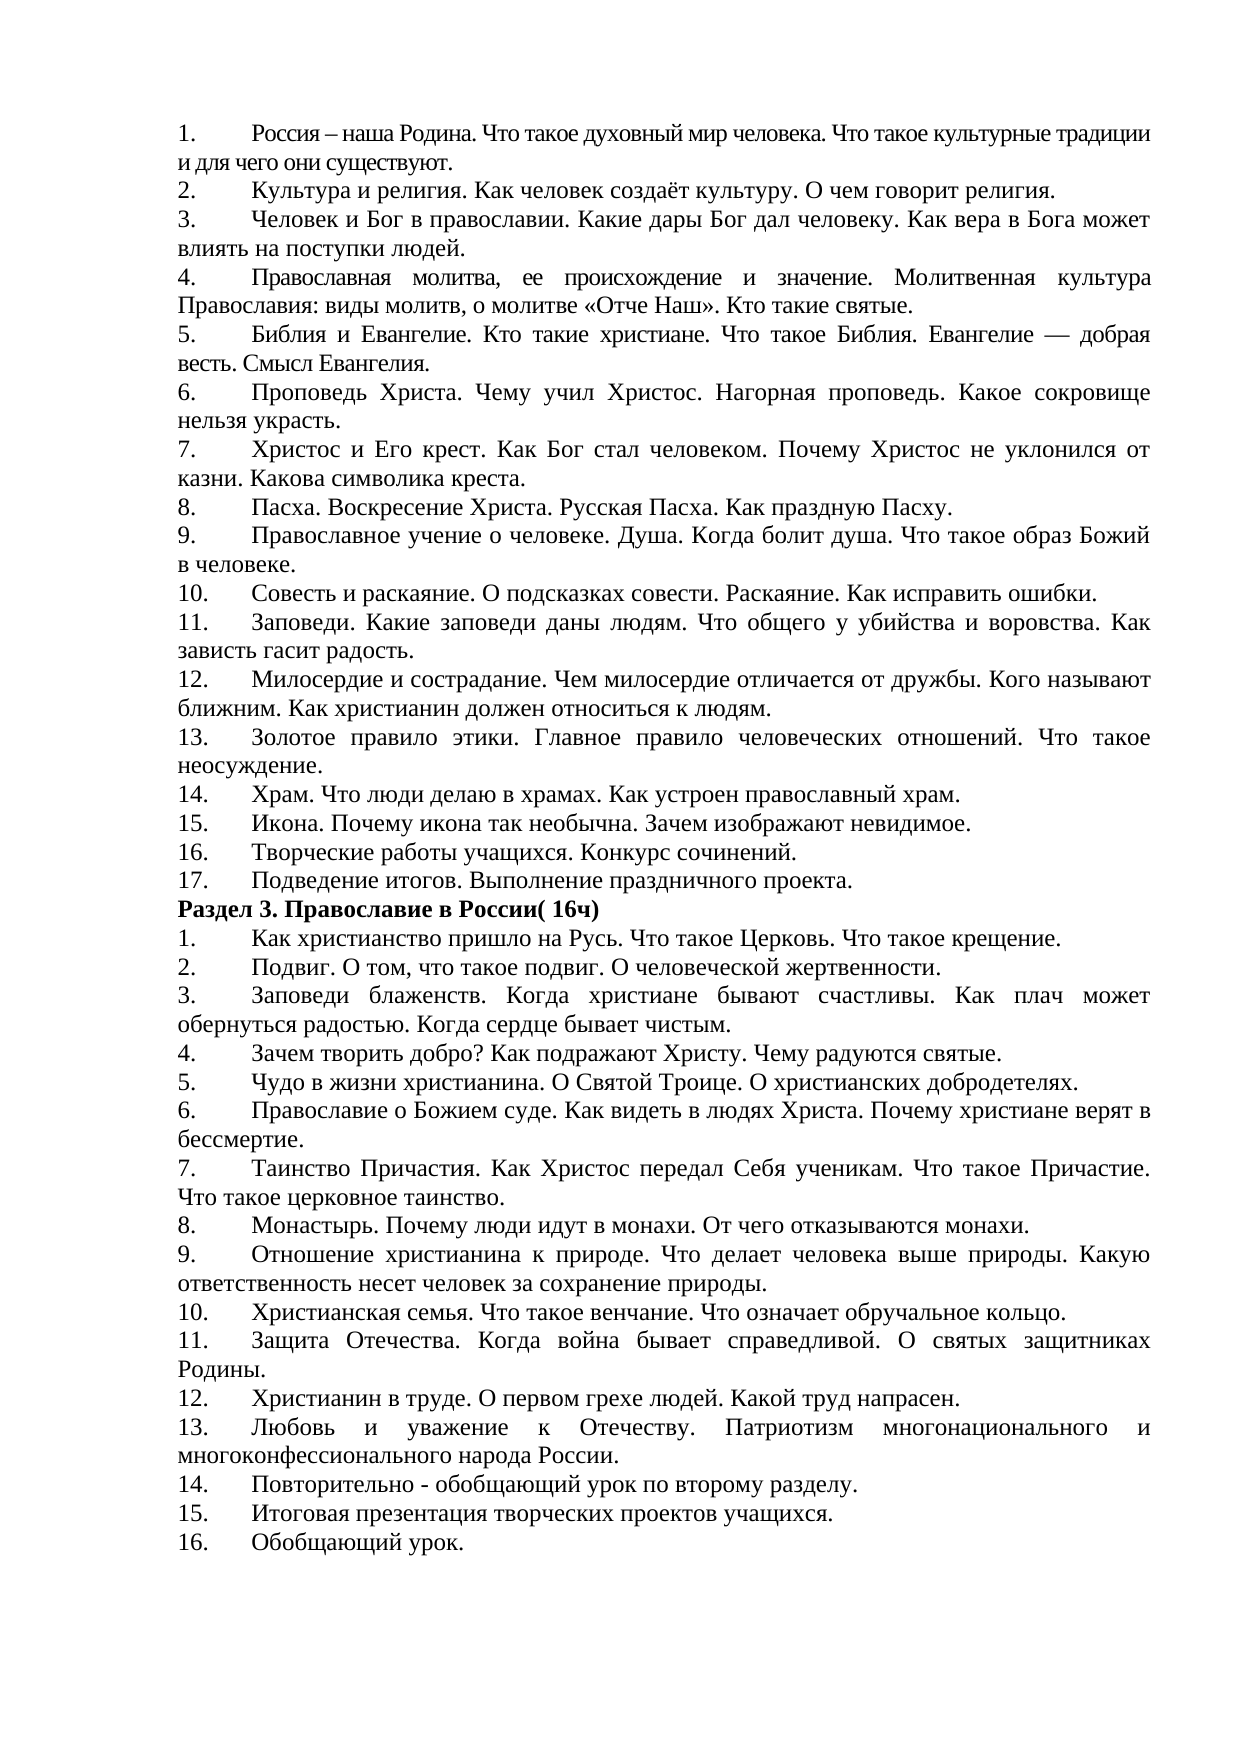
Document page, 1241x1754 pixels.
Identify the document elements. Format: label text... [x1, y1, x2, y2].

list Христос и Его крест. Как Бог стал человеком. Почему Христос не уклонился от казни. Какова символика креста. [177, 434, 1152, 492]
list Православие о Божием суде. Как видеть в людях Христа. Почему христиане верят в бессмертие. [177, 1096, 1152, 1153]
list Россия – наша Родина. Что такое духовный мир человека. Что такое культурные традиции и для чего они существуют. [177, 118, 1152, 176]
list Заповеди блаженств. Когда христиане бывают счастливы. Как плач может обернуться радостью. Когда сердце бывает чистым. [177, 981, 1152, 1038]
list Христианская семья. Что такое венчание. Что означает обручальное кольцо. [177, 1297, 1152, 1326]
list Обобщающий урок. [177, 1527, 1152, 1556]
list Повторительно - обобщающий урок по второму разделу. [177, 1469, 1152, 1498]
list Как христианство пришло на Русь. Что такое Церковь. Что такое крещение. [177, 923, 1152, 952]
text Раздел 3. Православие в России( 16ч) [177, 894, 1152, 923]
list Пасха. Воскресение Христа. Русская Пасха. Как праздную Пасху. [177, 492, 1152, 521]
list Проповедь Христа. Чему учил Христос. Нагорная проповедь. Какое сокровище нельзя украсть. [177, 377, 1152, 434]
list Заповеди. Какие заповеди даны людям. Что общего у убийства и воровства. Как зависть гасит радость. [177, 607, 1152, 664]
list Совесть и раскаяние. О подсказках совести. Раскаяние. Как исправить ошибки. [177, 578, 1152, 607]
list Любовь и уважение к Отечеству. Патриотизм многонационального и многоконфессионального народа России. [177, 1412, 1152, 1469]
list Подведение итогов. Выполнение праздничного проекта. [177, 866, 1152, 894]
list Таинство Причастия. Как Христос передал Себя ученикам. Что такое Причастие. Что такое церковное таинство. [177, 1153, 1152, 1211]
list Христианин в труде. О первом грехе людей. Какой труд напрасен. [177, 1383, 1152, 1412]
list Творческие работы учащихся. Конкурс сочинений. [177, 837, 1152, 866]
list Золотое правило этики. Главное правило человеческих отношений. Что такое неосуждение. [177, 722, 1152, 779]
list Подвиг. О том, что такое подвиг. О человеческой жертвенности. [177, 952, 1152, 981]
list Итоговая презентация творческих проектов учащихся. [177, 1498, 1152, 1527]
list Зачем творить добро? Как подражают Христу. Чему радуются святые. [177, 1038, 1152, 1067]
list Защита Отечества. Когда война бывает справедливой. О святых защитниках Родины. [177, 1326, 1152, 1383]
list Православная молитва, ее происхождение и значение. Молитвенная культура Православия: виды молитв, о молитве «Отче Наш». Кто такие святые. [177, 262, 1152, 319]
list Милосердие и сострадание. Чем милосердие отличается от дружбы. Кого называют ближним. Как христианин должен относиться к людям. [177, 664, 1152, 722]
list Монастырь. Почему люди идут в монахи. От чего отказываются монахи. [177, 1211, 1152, 1239]
list Культура и религия. Как человек создаёт культуру. О чем говорит религия. [177, 176, 1152, 204]
list Отношение христианина к природе. Что делает человека выше природы. Какую ответственность несет человек за сохранение природы. [177, 1239, 1152, 1297]
list Человек и Бог в православии. Какие дары Бог дал человеку. Как вера в Бога может влиять на поступки людей. [177, 204, 1152, 262]
list Чудо в жизни христианина. О Святой Троице. О христианских добродетелях. [177, 1067, 1152, 1096]
list Икона. Почему икона так необычна. Зачем изображают невидимое. [177, 808, 1152, 837]
list Храм. Что люди делаю в храмах. Как устроен православный храм. [177, 779, 1152, 808]
list Библия и Евангелие. Кто такие христиане. Что такое Библия. Евангелие — добрая весть. Смысл Евангелия. [177, 319, 1152, 377]
list Православное учение о человеке. Душа. Когда болит душа. Что такое образ Божий в человеке. [177, 521, 1152, 578]
